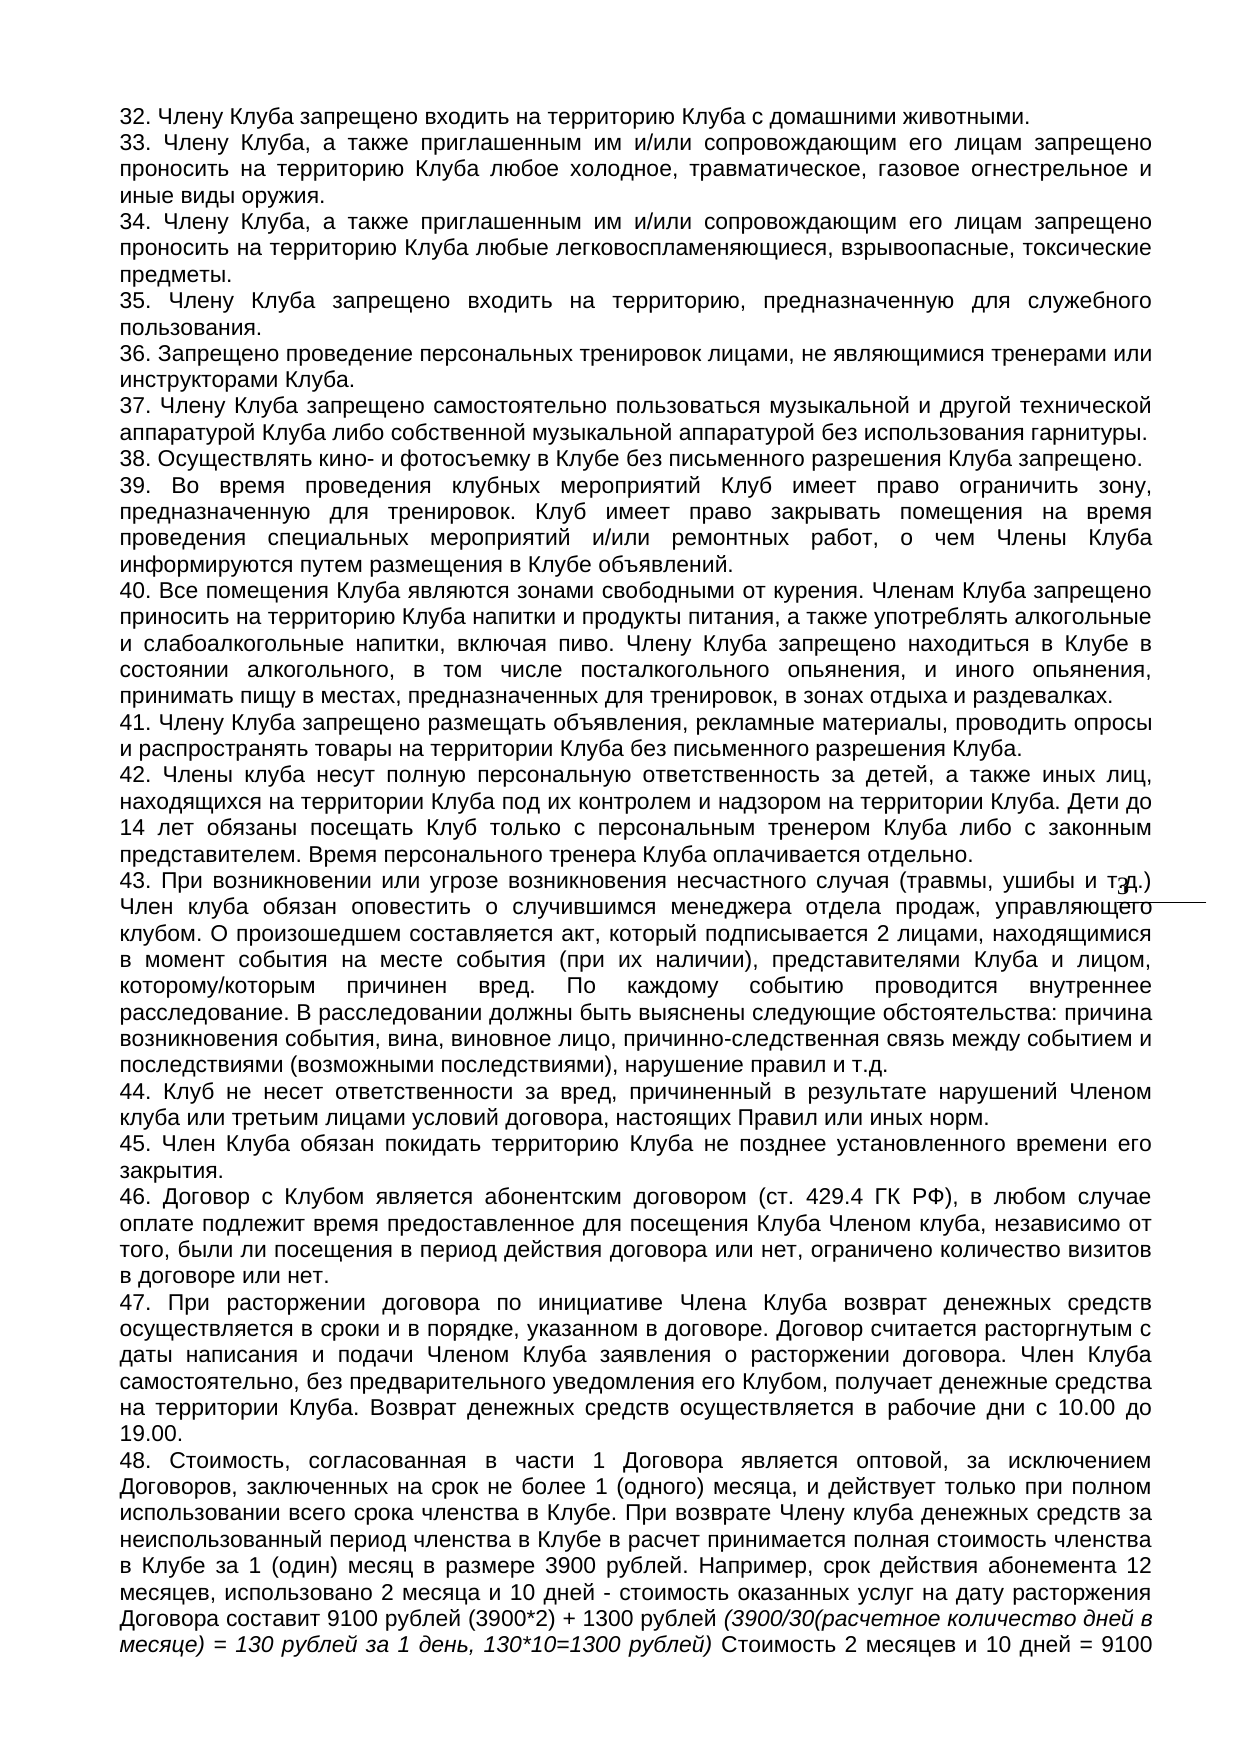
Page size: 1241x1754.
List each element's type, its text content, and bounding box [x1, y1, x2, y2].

text 47. При расторжении договора по инициативе Члена Клуба возврат денежных средств осуществляется в сроки и в порядке, указанном в договоре. Договор считается расторгнутым с даты написания и подачи Членом Клуба заявления о расторжении договора. Член Клуба самостоятельно, без предварительного уведомления его Клубом, получает денежные средства на территории Клуба. Возврат денежных средств осуществляется в рабочие дни с 10.00 до 19.00. [119, 1288, 1153, 1447]
text 38. Осуществлять кино- и фотосъемку в Клубе без письменного разрешения Клуба запрещено. [119, 445, 1153, 472]
text 42. Члены клуба несут полную персональную ответственность за детей, а также иных лиц, находящихся на территории Клуба под их контролем и надзором на территории Клуба. Дети до 14 лет обязаны посещать Клуб только с персональным тренером Клуба либо с законным представителем. Время персонального тренера Клуба оплачивается отдельно. [119, 761, 1153, 867]
text 40. Все помещения Клуба являются зонами свободными от курения. Членам Клуба запрещено приносить на территорию Клуба напитки и продукты питания, а также употреблять алкогольные и слабоалкогольные напитки, включая пиво. Члену Клуба запрещено находиться в Клубе в состоянии алкогольного, в том числе посталкогольного опьянения, и иного опьянения, принимать пищу в местах, предназначенных для тренировок, в зонах отдыха и раздевалках. [119, 577, 1153, 709]
text 36. Запрещено проведение персональных тренировок лицами, не являющимися тренерами или инструкторами Клуба. [119, 340, 1153, 392]
text 37. Члену Клуба запрещено самостоятельно пользоваться музыкальной и другой технической аппаратурой Клуба либо собственной музыкальной аппаратурой без использования гарнитуры. [119, 392, 1153, 445]
text 33. Члену Клуба, а также приглашенным им и/или сопровождающим его лицам запрещено проносить на территорию Клуба любое холодное, травматическое, газовое огнестрельное и иные виды оружия. [119, 129, 1153, 208]
text 41. Члену Клуба запрещено размещать объявления, рекламные материалы, проводить опросы и распространять товары на территории Клуба без письменного разрешения Клуба. [119, 709, 1153, 761]
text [119, 1447, 1153, 1657]
text 35. Члену Клуба запрещено входить на территорию, предназначенную для служебного пользования. [119, 287, 1153, 340]
text 34. Члену Клуба, а также приглашенным им и/или сопровождающим его лицам запрещено проносить на территорию Клуба любые легковоспламеняющиеся, взрывоопасные, токсические предметы. [119, 208, 1153, 287]
text 43. При возникновении или угрозе возникновения несчастного случая (травмы, ушибы и т.д.) Член клуба обязан оповестить о случившимся менеджера отдела продаж, управляющего клубом. О произошедшем составляется акт, который подписывается 2 лицами, находящимися в момент события на месте события (при их наличии), представителями Клуба и лицом, которому/которым причинен вред. По каждому событию проводится внутреннее расследование. В расследовании должны быть выяснены следующие обстоятельства: причина возникновения события, вина, виновное лицо, причинно-следственная связь между событием и последствиями (возможными последствиями), нарушение правил и т.д. [119, 867, 1153, 1078]
text 39. Во время проведения клубных мероприятий Клуб имеет право ограничить зону, предназначенную для тренировок. Клуб имеет право закрывать помещения на время проведения специальных мероприятий и/или ремонтных работ, о чем Члены Клуба информируются путем размещения в Клубе объявлений. [119, 472, 1153, 577]
text 44. Клуб не несет ответственности за вред, причиненный в результате нарушений Членом клуба или третьим лицами условий договора, настоящих Правил или иных норм. [119, 1078, 1153, 1130]
text 45. Член Клуба обязан покидать территорию Клуба не позднее установленного времени его закрытия. [119, 1130, 1153, 1183]
text 46. Договор с Клубом является абонентским договором (ст. 429.4 ГК РФ), в любом случае оплате подлежит время предоставленное для посещения Клуба Членом клуба, независимо от того, были ли посещения в период действия договора или нет, ограничено количество визитов в договоре или нет. [119, 1183, 1153, 1288]
text 32. Члену Клуба запрещено входить на территорию Клуба с домашними животными. [119, 103, 1153, 129]
